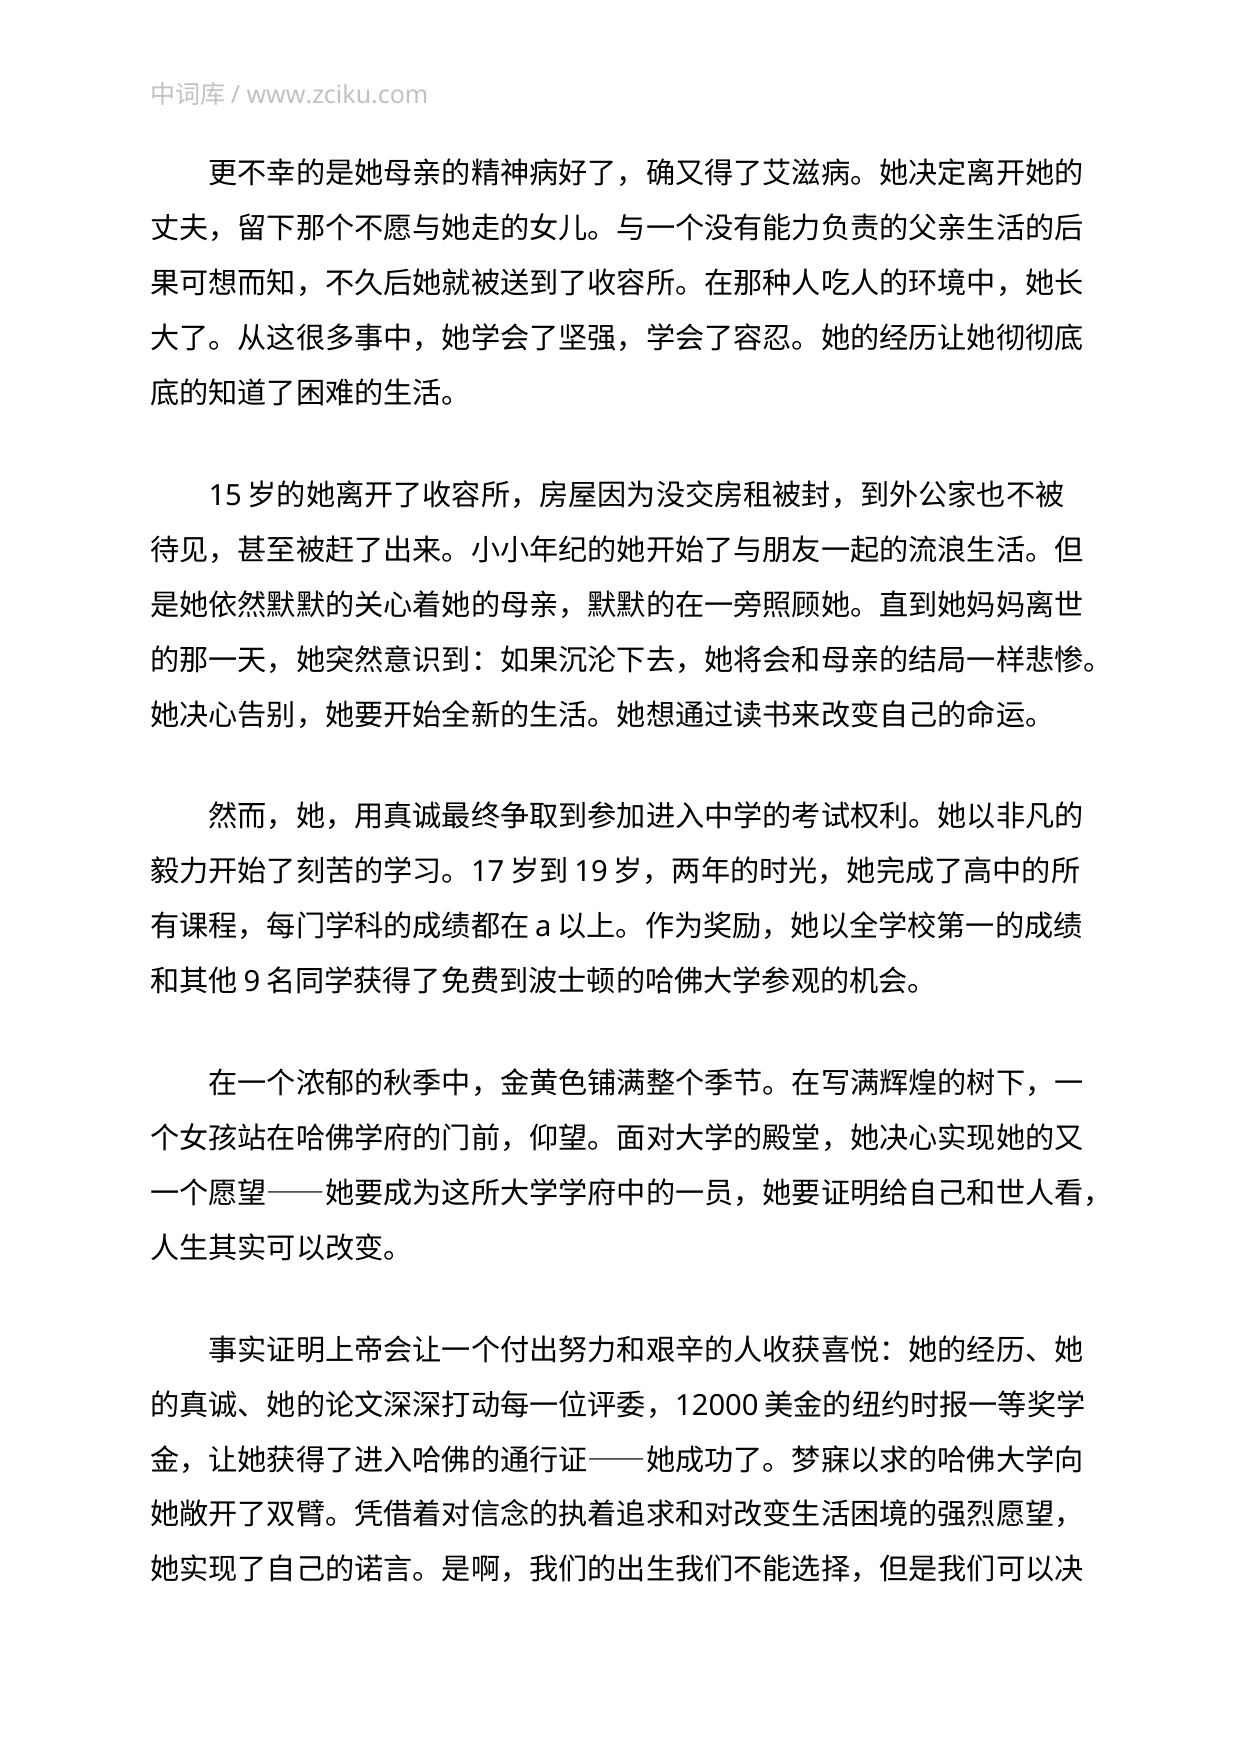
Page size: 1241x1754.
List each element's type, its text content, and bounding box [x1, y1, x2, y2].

text 然而，她，用真诚最终争取到参加进入中学的考试权利。她以非凡的毅力开始了刻苦的学习。17岁到19岁，两年的时光，她完成了高中的所有课程，每门学科的成绩都在a以上。作为奖励，她以全学校第一的成绩和其他9名同学获得了免费到波士顿的哈佛大学参观的机会。 [150, 793, 1090, 1000]
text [150, 1326, 1090, 1588]
text 更不幸的是她母亲的精神病好了，确又得了艾滋病。她决定离开她的丈夫，留下那个不愿与她走的女儿。与一个没有能力负责的父亲生活的后果可想而知，不久后她就被送到了收容所。在那种人吃人的环境中，她长大了。从这很多事中，她学会了坚强，学会了容忍。她的经历让她彻彻底底的知道了困难的生活。 [150, 150, 1090, 412]
text 15岁的她离开了收容所，房屋因为没交房租被封，到外公家也不被待见，甚至被赶了出来。小小年纪的她开始了与朋友一起的流浪生活。但是她依然默默的关心着她的母亲，默默的在一旁照顾她。直到她妈妈离世的那一天，她突然意识到：如果沉沦下去，她将会和母亲的结局一样悲惨。她决心告别，她要开始全新的生活。她想通过读书来改变自己的命运。 [150, 471, 1090, 733]
text 在一个浓郁的秋季中，金黄色铺满整个季节。在写满辉煌的树下，一个女孩站在哈佛学府的门前，仰望。面对大学的殿堂，她决心实现她的又一个愿望——她要成为这所大学学府中的一员，她要证明给自己和世人看，人生其实可以改变。 [150, 1060, 1090, 1267]
